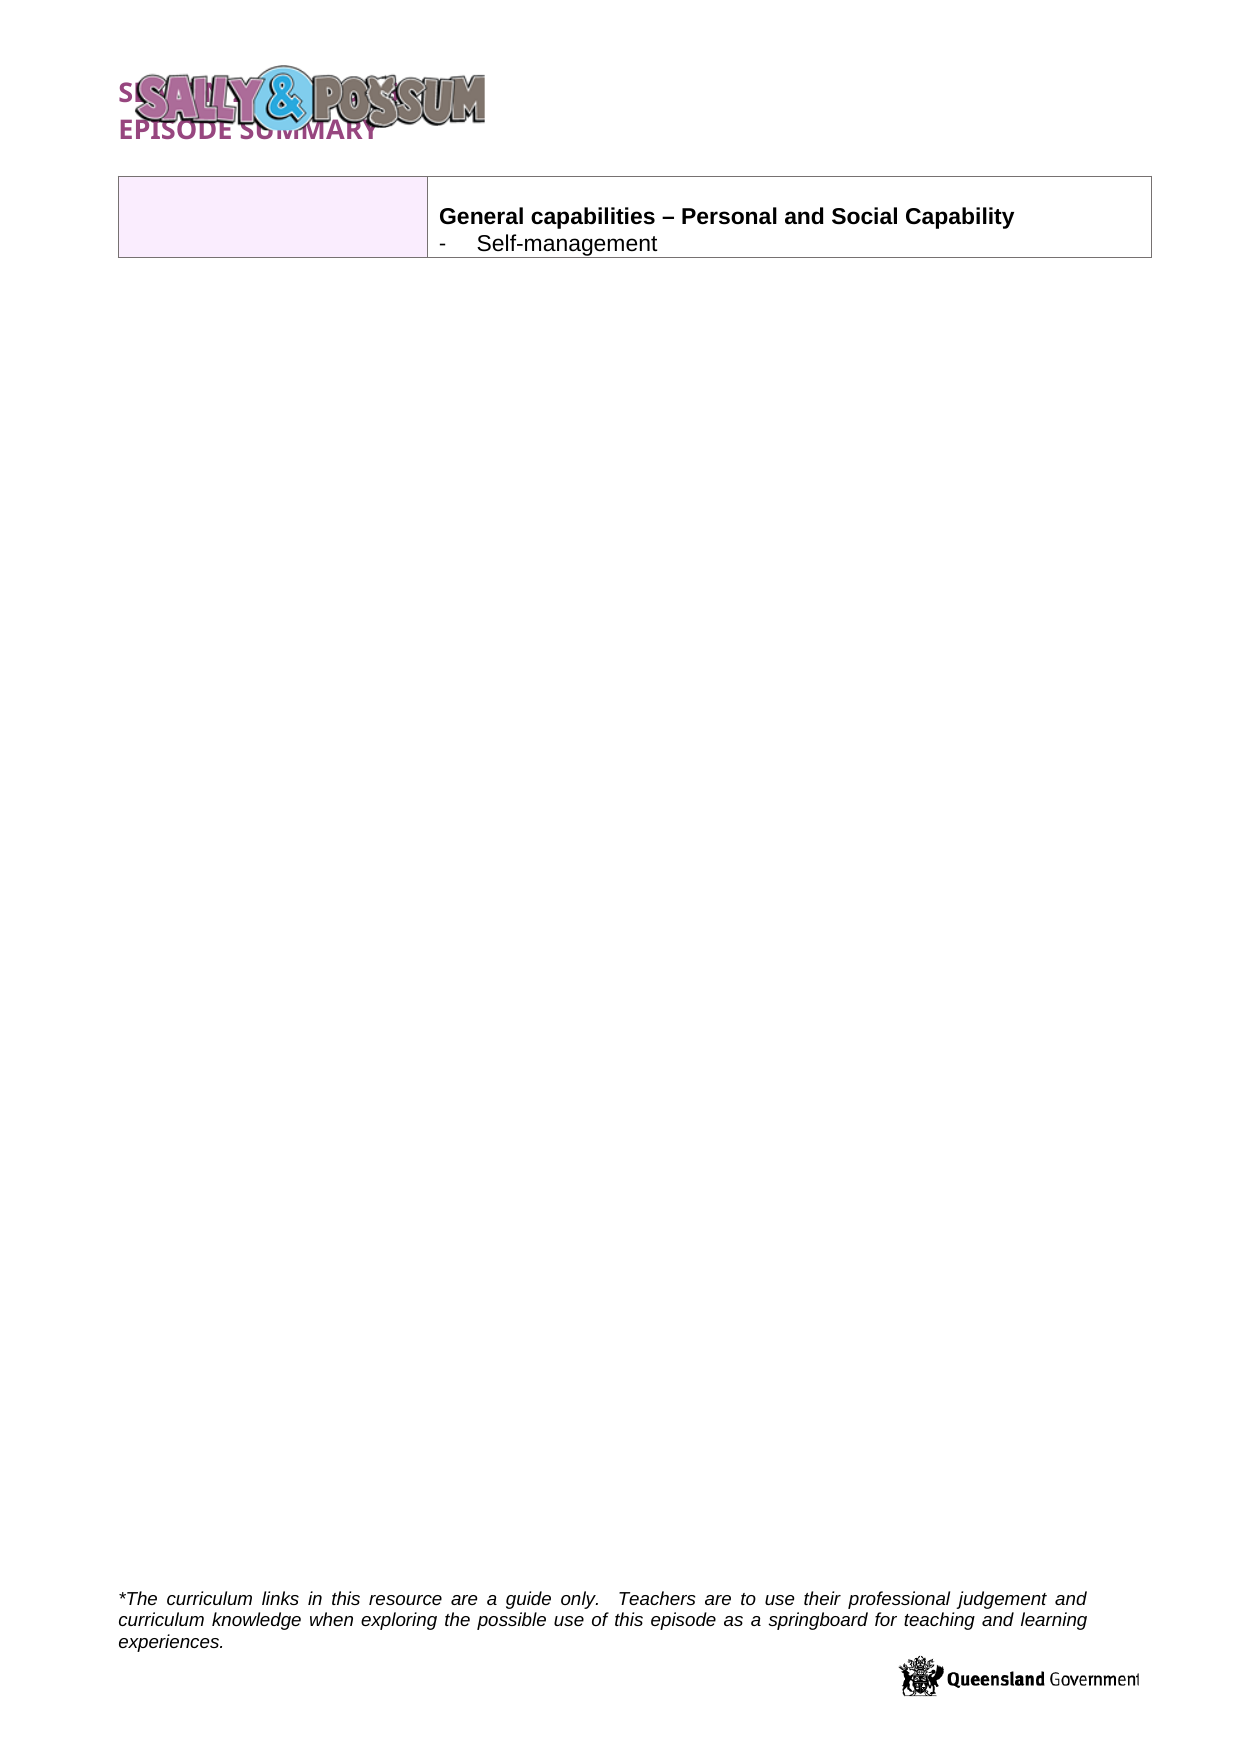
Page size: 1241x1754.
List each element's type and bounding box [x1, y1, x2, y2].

picture [134, 65, 485, 131]
picture [898, 1655, 1139, 1697]
table_cell [428, 177, 1151, 257]
